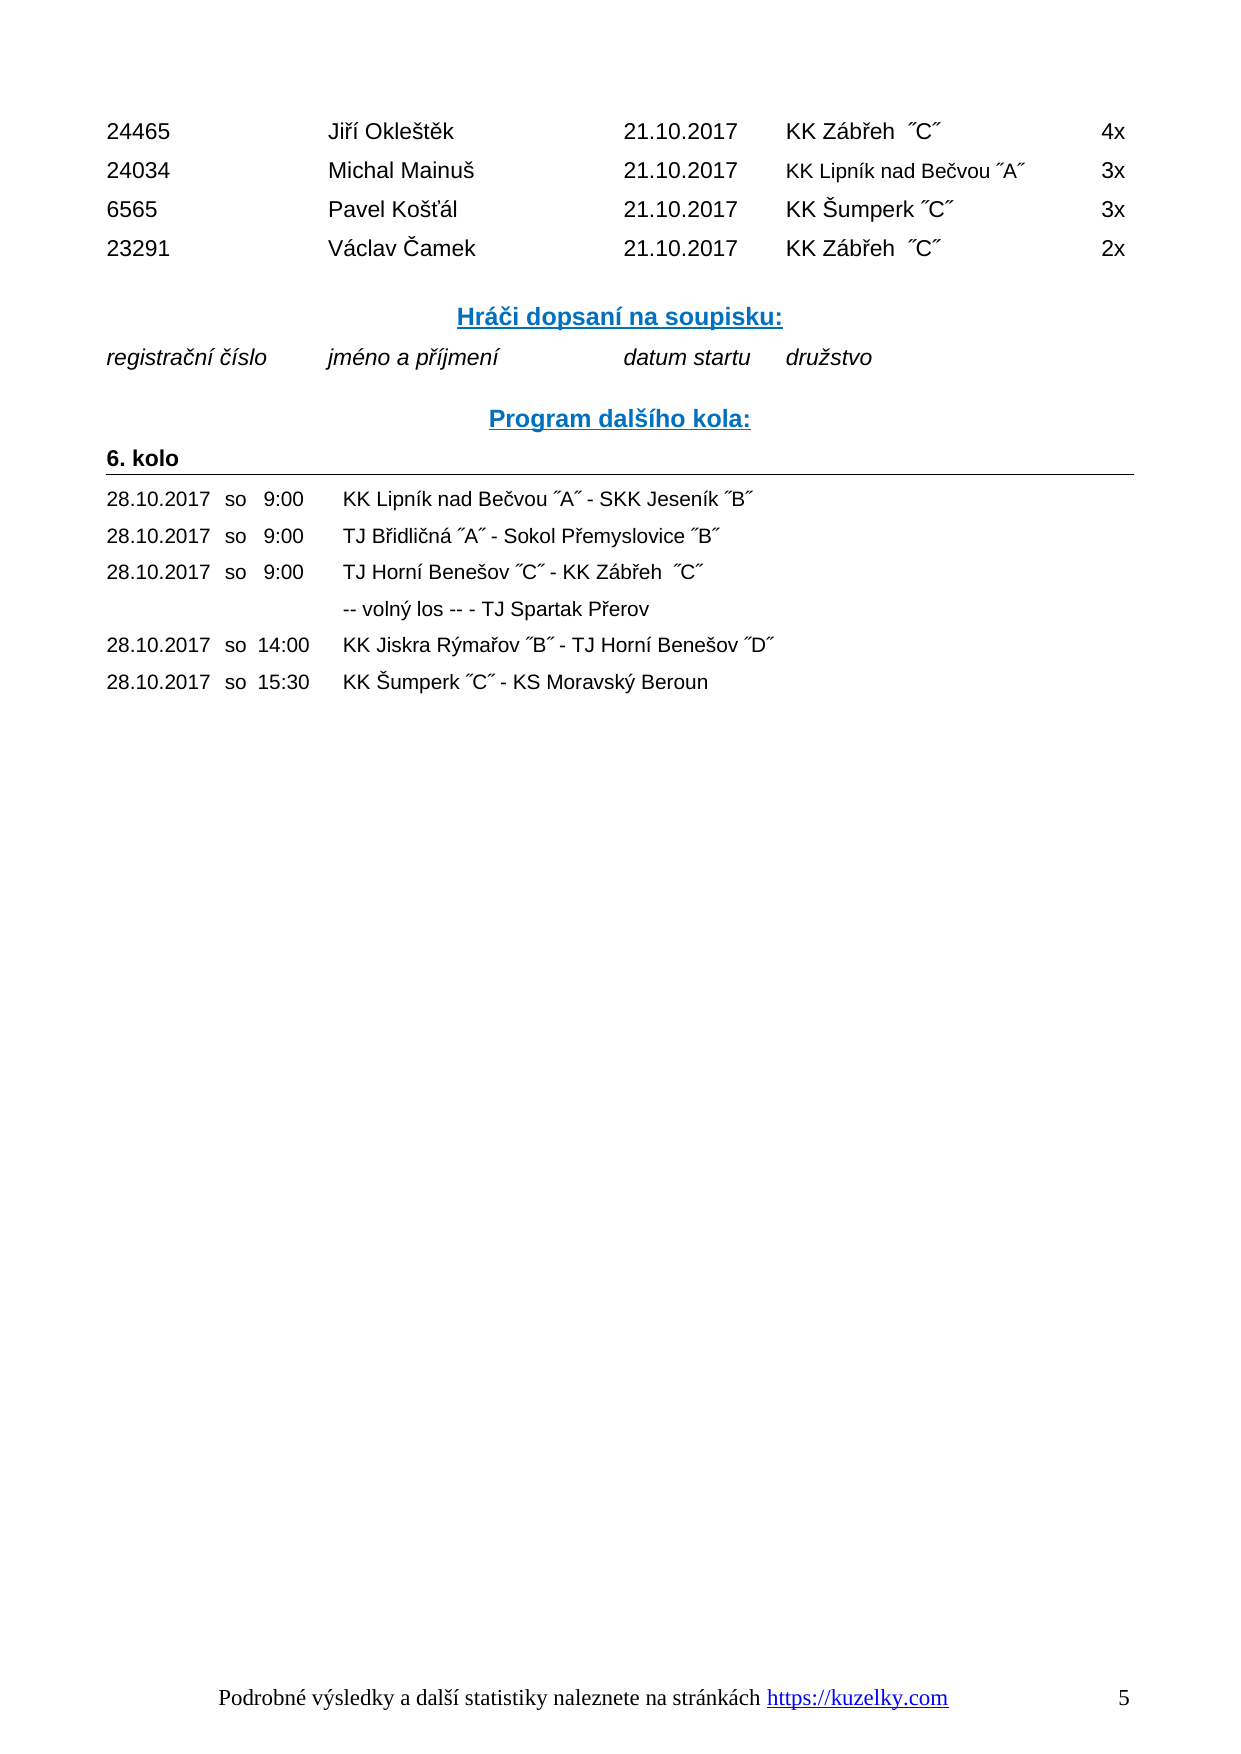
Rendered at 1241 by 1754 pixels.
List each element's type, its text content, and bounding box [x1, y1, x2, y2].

text 23291 Václav Čamek 21.10.2017 KK Zábřeh ˝C˝ 2x [106, 235, 1134, 261]
text 28.10.2017 so 9:00 TJ Horní Benešov ˝C˝ - KK Zábřeh ˝C˝ [106, 560, 1134, 584]
text Program dalšího kola: [94, 404, 1145, 433]
text registrační číslo jméno a příjmení datum startu družstvo [106, 343, 1134, 370]
text 28.10.2017 so 14:00 KK Jiskra Rýmařov ˝B˝ - TJ Horní Benešov ˝D˝ [106, 633, 1134, 657]
text 24034 Michal Mainuš 21.10.2017 KK Lipník nad Bečvou ˝A˝ 3x [106, 157, 1134, 183]
text 24465 Jiří Okleštěk 21.10.2017 KK Zábřeh ˝C˝ 4x [106, 118, 1134, 144]
text 6. kolo [106, 445, 1134, 474]
text -- volný los -- - TJ Spartak Přerov [106, 597, 1134, 621]
text Hráči dopsaní na soupisku: [94, 273, 1145, 331]
text 28.10.2017 so 15:30 KK Šumperk ˝C˝ - KS Moravský Beroun [106, 669, 1134, 693]
text 6565 Pavel Košťál 21.10.2017 KK Šumperk ˝C˝ 3x [106, 196, 1134, 222]
text 28.10.2017 so 9:00 TJ Břidličná ˝A˝ - Sokol Přemyslovice ˝B˝ [106, 524, 1134, 548]
text 28.10.2017 so 9:00 KK Lipník nad Bečvou ˝A˝ - SKK Jeseník ˝B˝ [106, 487, 1134, 511]
